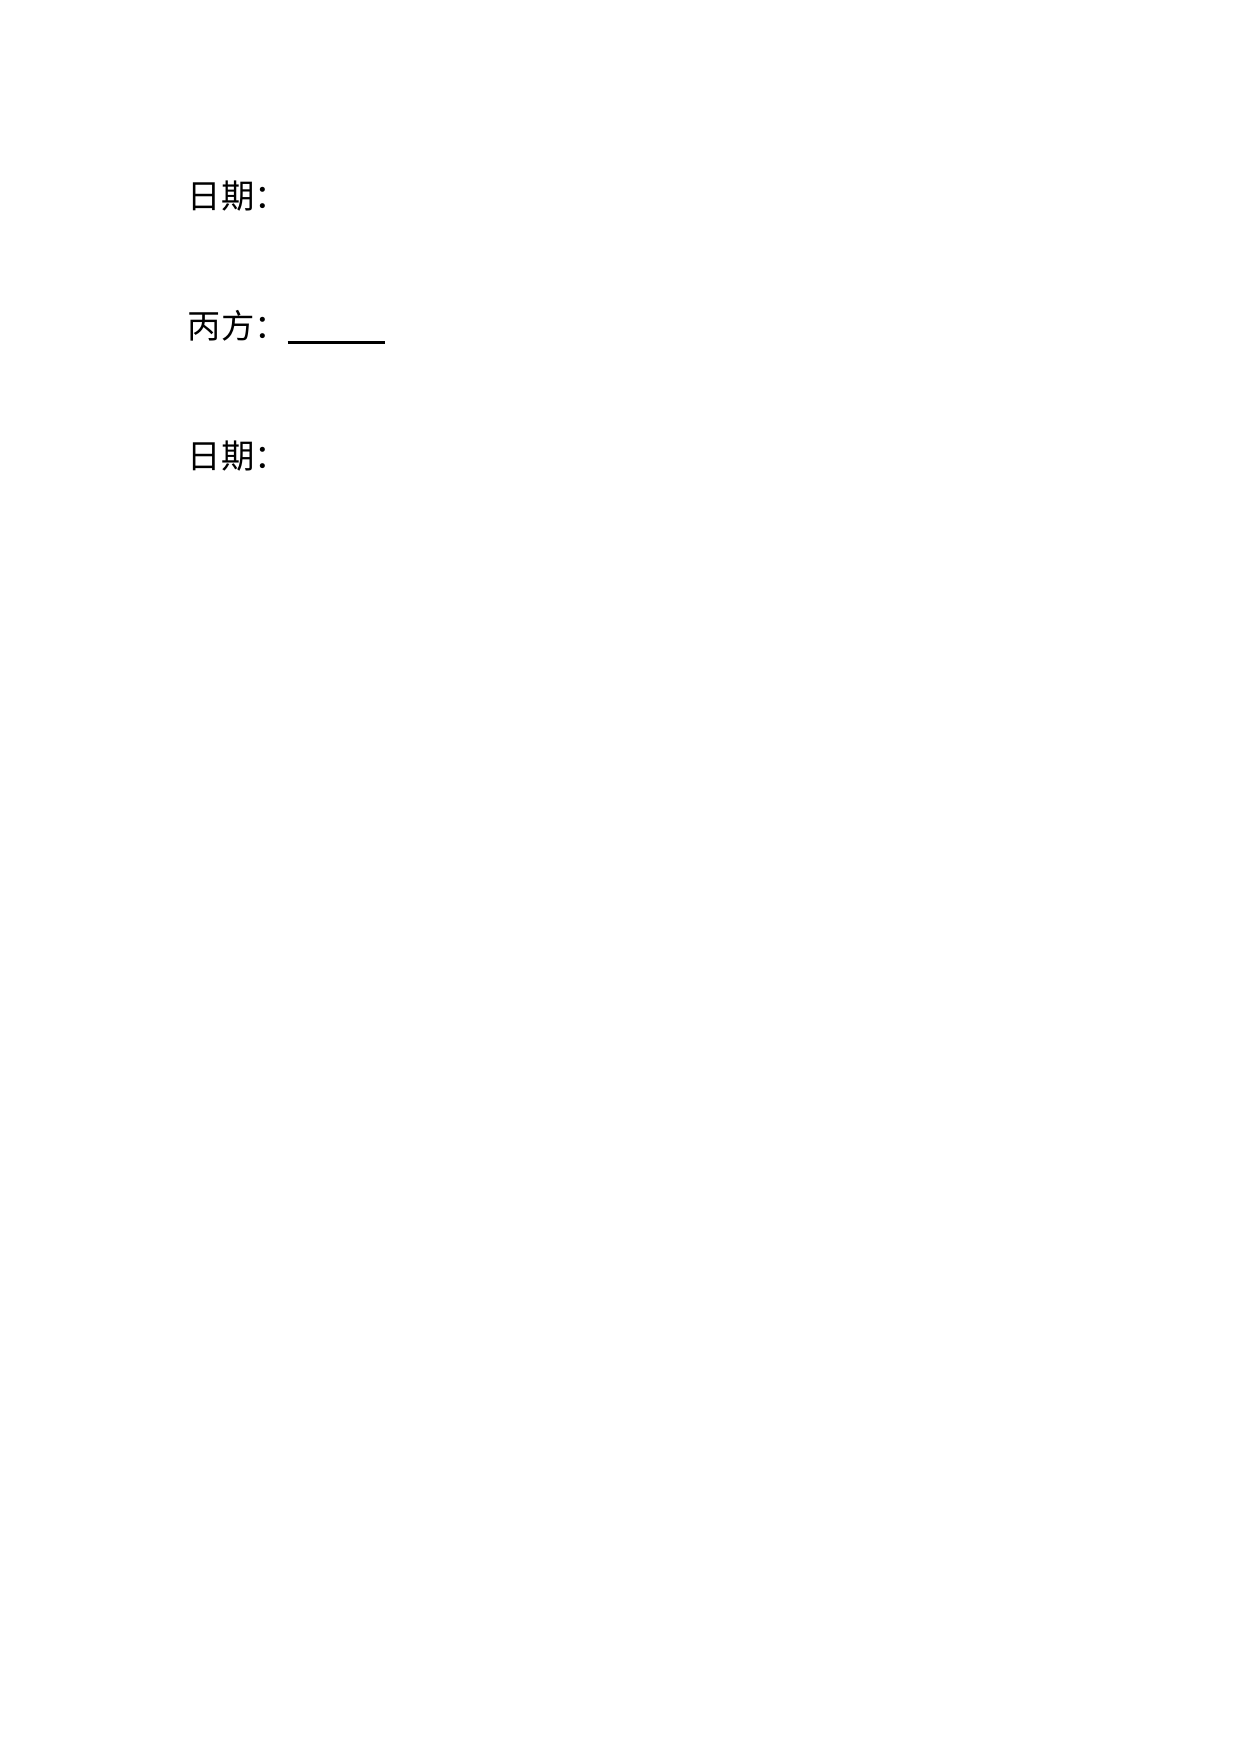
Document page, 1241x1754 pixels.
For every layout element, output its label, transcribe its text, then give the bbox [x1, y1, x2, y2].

text 日期： [187, 162, 1053, 227]
text 日期： [187, 422, 1053, 487]
text 丙方： [187, 292, 1053, 357]
